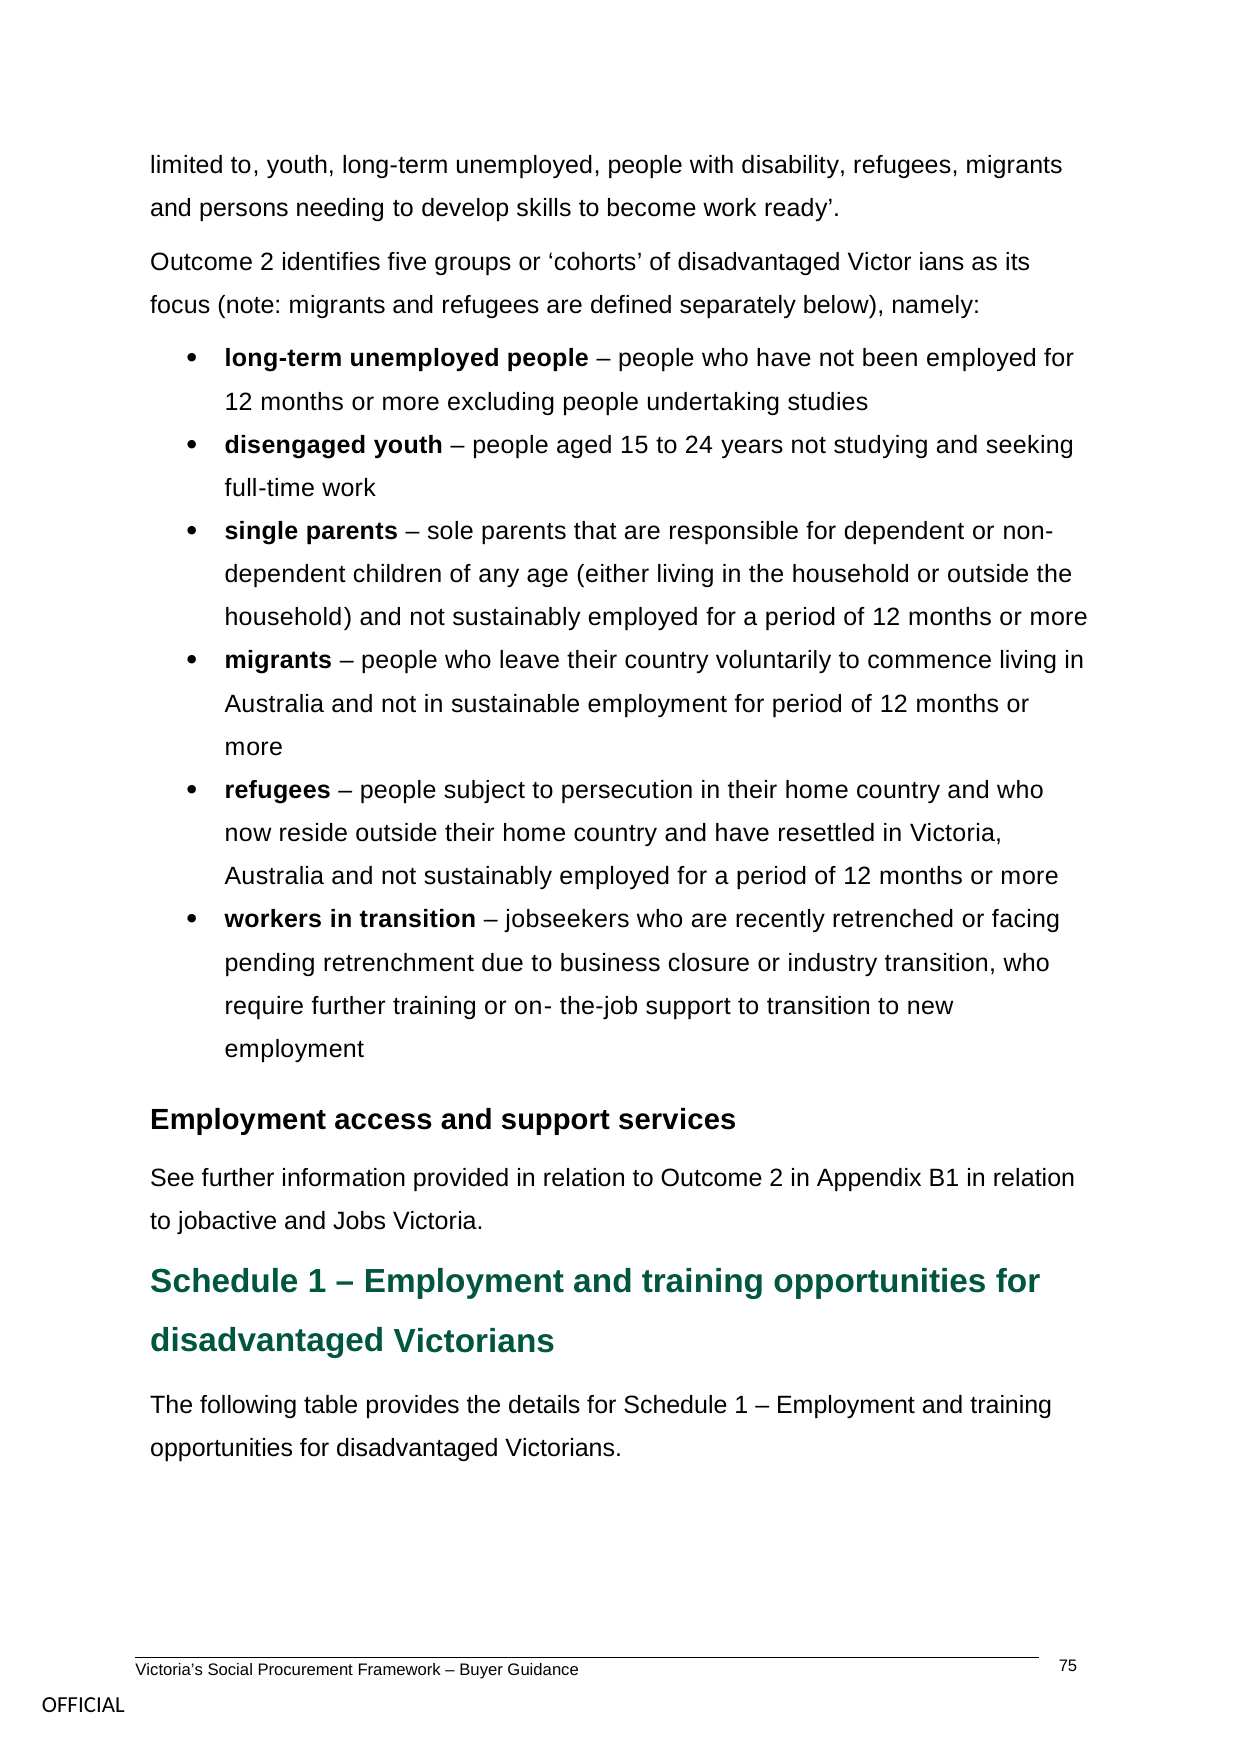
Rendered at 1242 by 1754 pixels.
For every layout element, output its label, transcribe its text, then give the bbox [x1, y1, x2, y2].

text The following table provides the details for Schedule 1 – Employment and training opportunities for disadvantaged Victorians. [150, 1389, 1092, 1461]
text Outcome 2 identifies five groups or ‘cohorts’ of disadvantaged Victor ians as its focus (note: migrants and refugees are defined separately below), namely: [150, 247, 1092, 318]
list migrants – people who leave their country voluntarily to commence living in Australia and not in sustainable employment for period of 12 months or more [187, 646, 1092, 761]
text See further information provided in relation to Outcome 2 in Appendix B1 in relation to jobactive and Jobs Victoria. [150, 1163, 1092, 1235]
list disengaged youth – people aged 15 to 24 years not studying and seeking full-time work [187, 430, 1092, 502]
list refugees – people subject to persecution in their home country and who now reside outside their home country and have resettled in Victoria, Australia and not sustainably employed for a period of 12 months or more [187, 775, 1092, 890]
list long-term unemployed people – people who have not been employed for 12 months or more excluding people undertaking studies [187, 343, 1092, 415]
subtitle Schedule 1 – Employment and training opportunities for disadvantaged Victorians [150, 1262, 1092, 1359]
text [150, 150, 1092, 222]
list workers in transition – jobseekers who are recently retrenched or facing pending retrenchment due to business closure or industry transition, who require further training or on- the-job support to transition to new employment [187, 904, 1092, 1063]
list single parents – sole parents that are responsible for dependent or non-dependent children of any age (either living in the household or outside the household) and not sustainably employed for a period of 12 months or more [187, 516, 1092, 631]
subtitle Employment access and support services [150, 1102, 1092, 1136]
